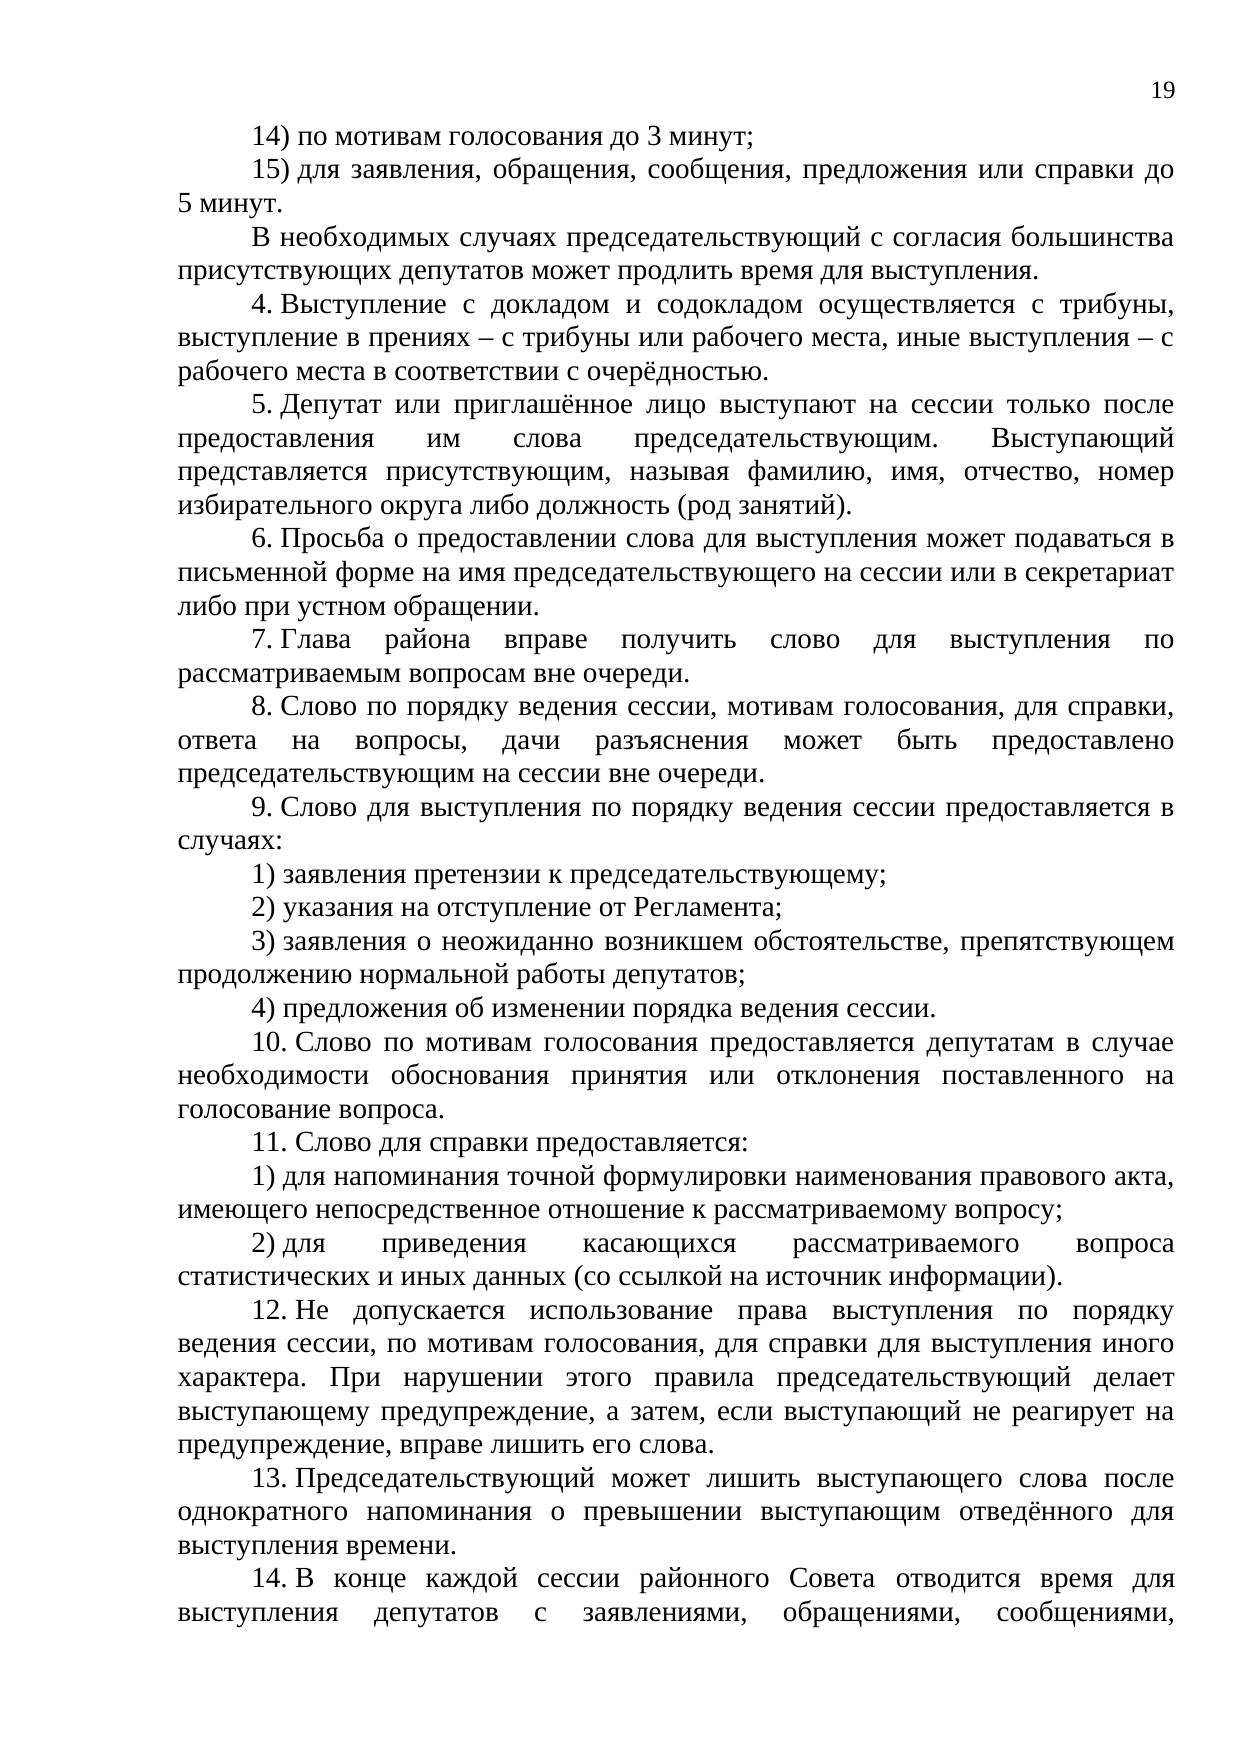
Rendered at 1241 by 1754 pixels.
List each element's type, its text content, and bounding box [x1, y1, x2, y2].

text 4. Выступление с докладом и содокладом осуществляется с трибуны, выступление в прениях – с трибуны или рабочего места, иные выступления – с рабочего места в соответствии с очерёдностью. [177, 286, 1175, 386]
text 2) указания на отступление от Регламента; [177, 889, 1175, 923]
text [177, 1560, 1175, 1627]
text 13. Председательствующий может лишить выступающего слова после однократного напоминания о превышении выступающим отведённого для выступления времени. [177, 1460, 1175, 1560]
text В необходимых случаях председательствующий с согласия большинства присутствующих депутатов может продлить время для выступления. [177, 219, 1175, 286]
text 10. Слово по мотивам голосования предоставляется депутатам в случае необходимости обоснования принятия или отклонения поставленного на голосование вопроса. [177, 1024, 1175, 1124]
text 2) для приведения касающихся рассматриваемого вопроса статистических и иных данных (со ссылкой на источник информации). [177, 1225, 1175, 1292]
text 8. Слово по порядку ведения сессии, мотивам голосования, для справки, ответа на вопросы, дачи разъяснения может быть предоставлено председательствующим на сессии вне очереди. [177, 688, 1175, 789]
text 1) для напоминания точной формулировки наименования правового акта, имеющего непосредственное отношение к рассматриваемому вопросу; [177, 1158, 1175, 1225]
text 9. Слово для выступления по порядку ведения сессии предоставляется в случаях: [177, 789, 1175, 856]
text 14) по мотивам голосования до 3 минут; [177, 118, 1175, 152]
text 11. Слово для справки предоставляется: [177, 1124, 1175, 1158]
text 4) предложения об изменении порядка ведения сессии. [177, 990, 1175, 1024]
text 7. Глава района вправе получить слово для выступления по рассматриваемым вопросам вне очереди. [177, 621, 1175, 688]
text 12. Не допускается использование права выступления по порядку ведения сессии, по мотивам голосования, для справки для выступления иного характера. При нарушении этого правила председательствующий делает выступающему предупреждение, а затем, если выступающий не реагирует на предупреждение, вправе лишить его слова. [177, 1292, 1175, 1460]
text 5. Депутат или приглашённое лицо выступают на сессии только после предоставления им слова председательствующим. Выступающий представляется присутствующим, называя фамилию, имя, отчество, номер избирательного округа либо должность (род занятий). [177, 386, 1175, 521]
text 6. Просьба о предоставлении слова для выступления может подаваться в письменной форме на имя председательствующего на сессии или в секретариат либо при устном обращении. [177, 521, 1175, 621]
text 3) заявления о неожиданно возникшем обстоятельстве, препятствующем продолжению нормальной работы депутатов; [177, 923, 1175, 990]
text 15) для заявления, обращения, сообщения, предложения или справки до 5 минут. [177, 152, 1175, 219]
text 1) заявления претензии к председательствующему; [177, 856, 1175, 889]
